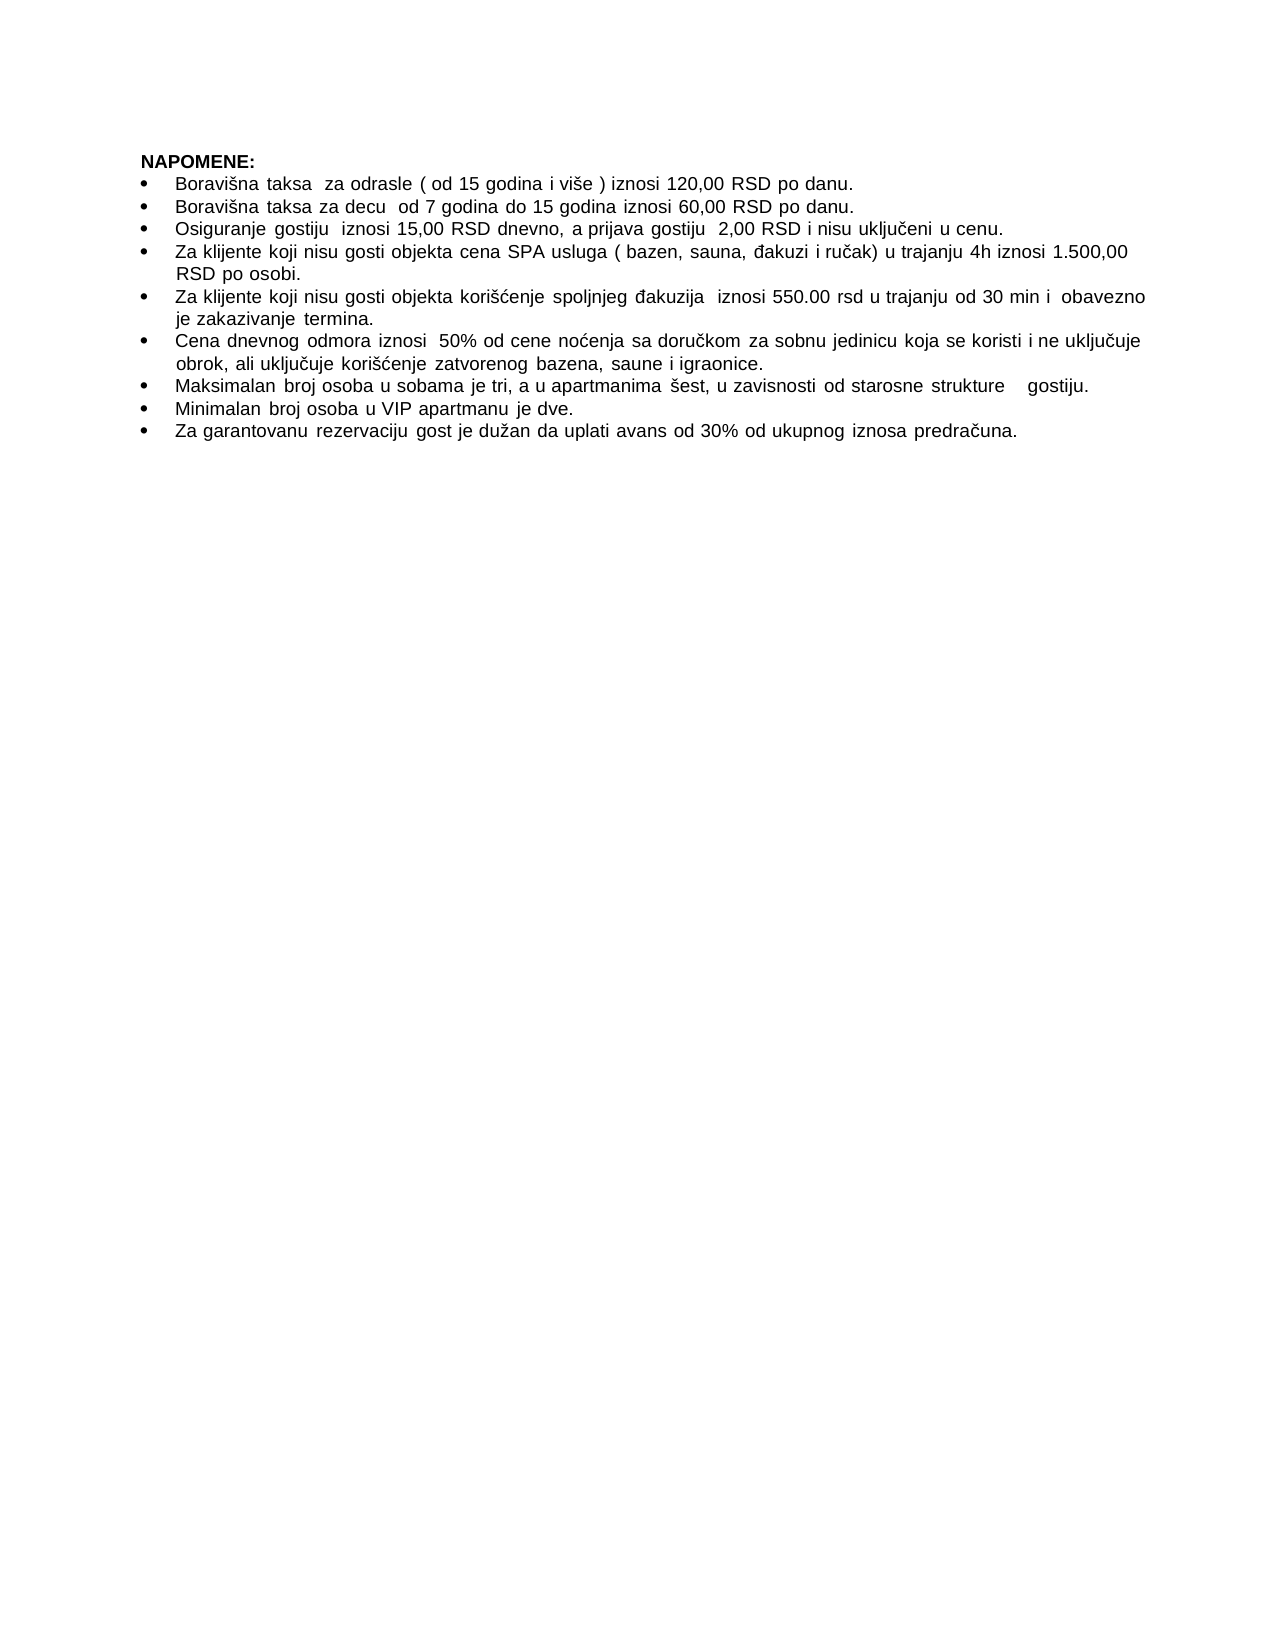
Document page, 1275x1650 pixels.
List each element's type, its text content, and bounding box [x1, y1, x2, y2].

text NAPOMENE: [141, 151, 1172, 172]
text  Za garantovanu rezervaciju gost je dužan da uplati avans od 30% od ukupnog iznosa predračuna. [141, 420, 1172, 442]
text  Za klijente koji nisu gosti objekta korišćenje spoljnjeg đakuzija iznosi 550.00 rsd u trajanju od 30 min i obavezno je zakazivanje termina. [141, 286, 1164, 329]
text  Boravišna taksa za odrasle ( od 15 godina i više ) iznosi 120,00 RSD po danu. [141, 173, 1172, 195]
text  Minimalan broj osoba u VIP apartmanu je dve. [141, 397, 1172, 419]
text  Za klijente koji nisu gosti objekta cena SPA usluga ( bazen, sauna, đakuzi i ručak) u trajanju 4h iznosi 1.500,00 [141, 241, 1172, 262]
text  Osiguranje gostiju iznosi 15,00 RSD dnevno, a prijava gostiju 2,00 RSD i nisu uključeni u cenu. [141, 218, 1172, 240]
text RSD po osobi. [176, 263, 1172, 284]
text  Maksimalan broj osoba u sobama je tri, a u apartmanima šest, u zavisnosti od starosne strukture gostiju. [141, 375, 1172, 397]
text  Boravišna taksa za decu od 7 godina do 15 godina iznosi 60,00 RSD po danu. [141, 196, 1172, 217]
text  Cena dnevnog odmora iznosi 50% od cene noćenja sa doručkom za sobnu jedinicu koja se koristi i ne uključuje obrok, ali uključuje korišćenje zatvorenog bazena, saune i igraonice. [141, 330, 1159, 374]
